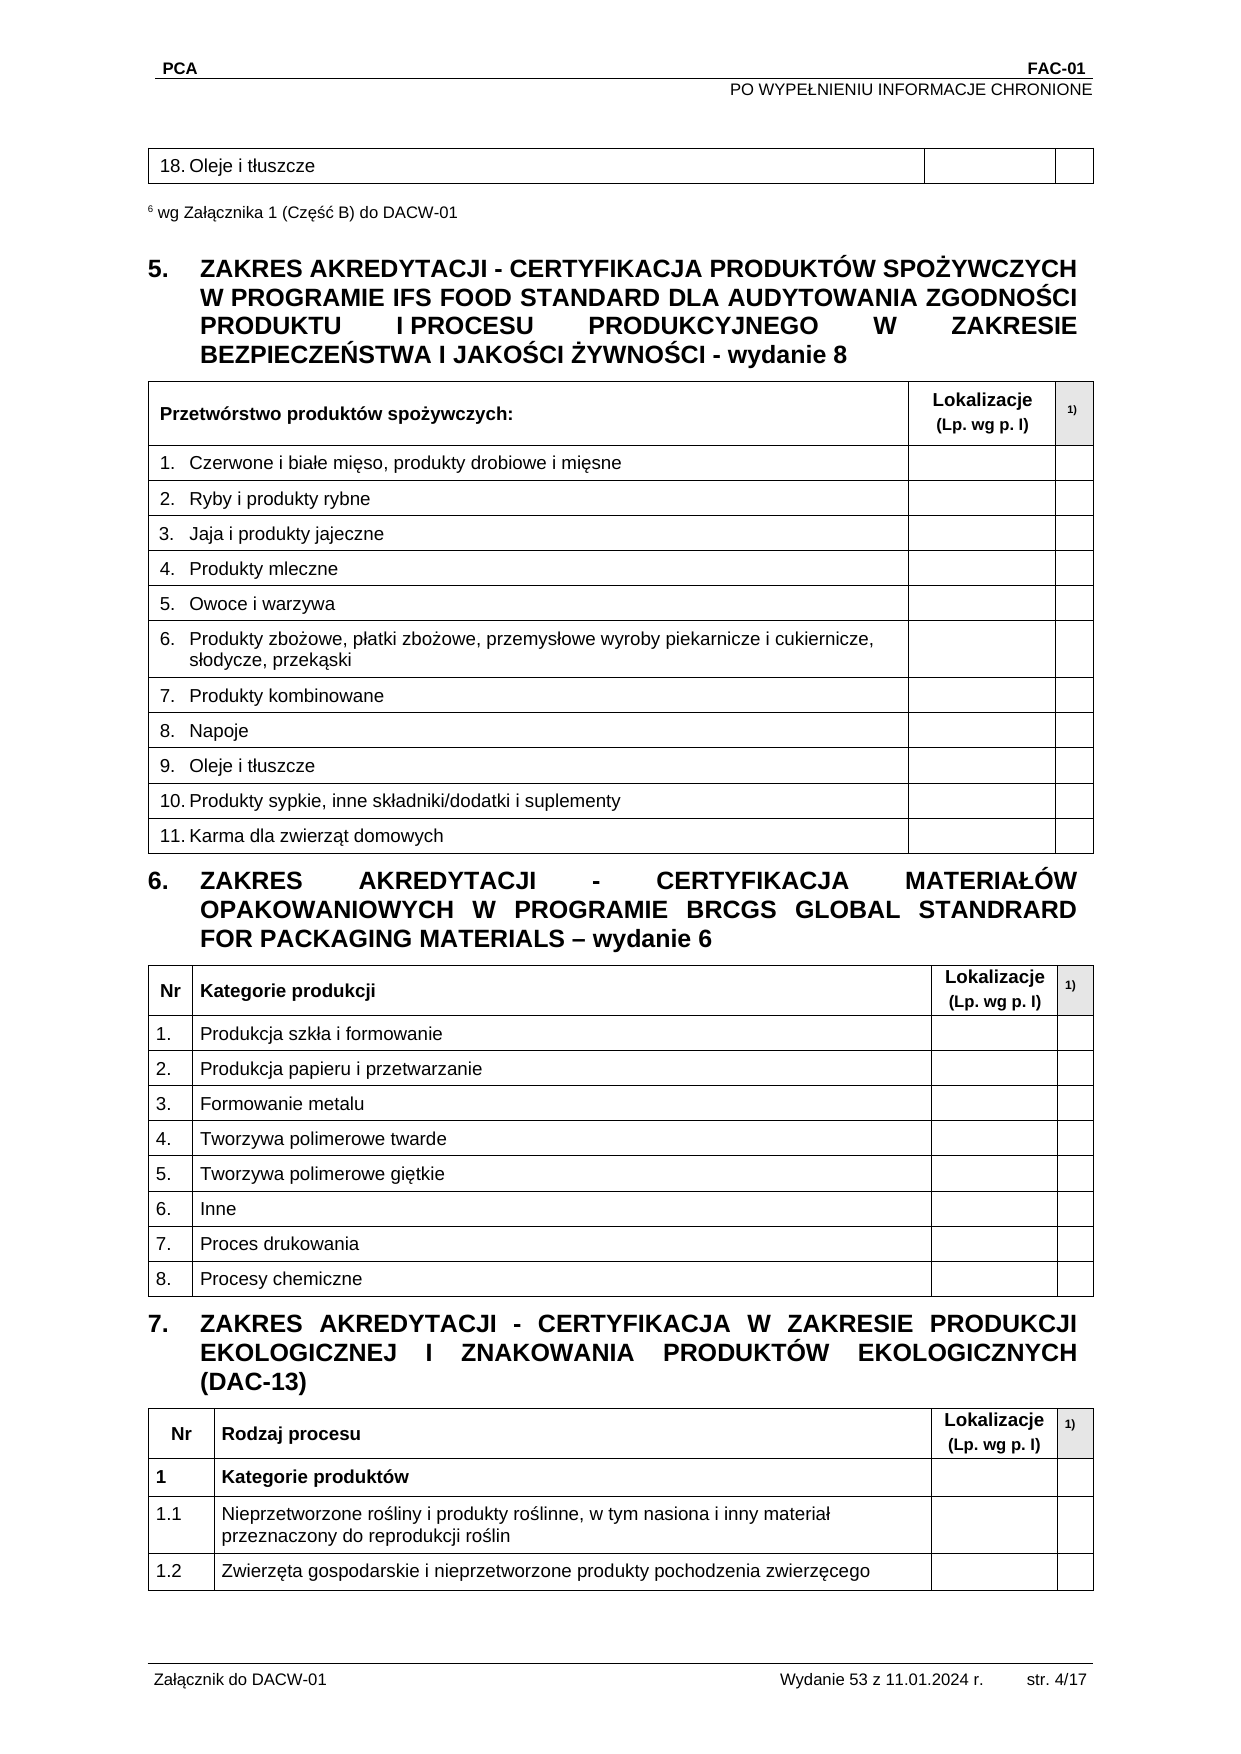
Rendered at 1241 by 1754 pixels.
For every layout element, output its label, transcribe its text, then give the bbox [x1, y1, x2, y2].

table_cell [1056, 516, 1093, 550]
table_cell [1056, 678, 1093, 712]
table_cell [1056, 551, 1093, 585]
table_cell 4. Produkty mleczne [149, 551, 908, 585]
table_cell 8. [149, 1262, 192, 1296]
title ZAKRES AKREDYTACJI - CERTYFIKACJA W ZAKRESIE PRODUKCJI EKOLOGICZNEJ I ZNAKOWANIA PRODUKTÓW EKOLOGICZNYCH (DAC-13) [148, 1309, 1078, 1396]
title ZAKRES AKREDYTACJI - CERTYFIKACJA PRODUKTÓW SPOŻYWCZYCH W PROGRAMIE IFS FOOD STANDARD DLA AUDYTOWANIA ZGODNOŚCI PRODUKTU I PROCESU PRODUKCYJNEGO W ZAKRESIE BEZPIECZEŃSTWA I JAKOŚCI ŻYWNOŚCI - wydanie 8 [148, 254, 1078, 369]
table_cell Produkcja szkła i formowanie [193, 1016, 931, 1050]
table_cell 8. Napoje [149, 713, 908, 747]
table_cell 3. [149, 1086, 192, 1120]
table_cell [909, 748, 1055, 782]
table_cell [909, 586, 1055, 620]
table_cell [932, 1156, 1057, 1191]
table_cell [909, 621, 1055, 677]
table_cell [932, 1497, 1057, 1552]
table_cell 18. Oleje i tłuszcze [149, 149, 924, 183]
table_cell Proces drukowania [193, 1227, 931, 1261]
table_cell Tworzywa polimerowe giętkie [193, 1156, 931, 1191]
table_cell [1056, 784, 1093, 817]
table_cell 6. [149, 1192, 192, 1226]
table_cell [1056, 481, 1093, 515]
table_cell [1058, 1192, 1093, 1226]
table_cell [932, 1086, 1057, 1120]
table_header Kategorie produkcji [193, 966, 931, 1015]
table_cell [932, 1192, 1057, 1226]
table_cell 1.2 [149, 1554, 214, 1590]
table_cell 4. [149, 1121, 192, 1155]
table_cell [1058, 1016, 1093, 1050]
table_cell Inne [193, 1192, 931, 1226]
table_cell [1056, 446, 1093, 480]
table_cell [1056, 819, 1093, 853]
title ZAKRES AKREDYTACJI - CERTYFIKACJA MATERIAŁÓW OPAKOWANIOWYCH W PROGRAMIE BRCGS GLOBAL STANDRARD FOR PACKAGING MATERIALS – wydanie 6 [148, 866, 1078, 952]
table_cell [909, 516, 1055, 550]
table_cell 2. [149, 1051, 192, 1085]
table_cell [932, 1262, 1057, 1296]
table_cell [932, 1016, 1057, 1050]
table_header Lokalizacje (Lp. wg p. I) [909, 382, 1055, 445]
table_cell [909, 551, 1055, 585]
table_cell [932, 1227, 1057, 1261]
table_header Nr [149, 966, 192, 1015]
table_cell 3. Jaja i produkty jajeczne [149, 516, 908, 550]
table_cell [932, 1459, 1057, 1496]
table_header Przetwórstwo produktów spożywczych: [149, 382, 908, 445]
table_cell [1056, 713, 1093, 747]
table_cell [909, 819, 1055, 853]
table_cell 5. [149, 1156, 192, 1191]
table_cell Procesy chemiczne [193, 1262, 931, 1296]
table_cell [925, 149, 1055, 183]
table_cell 1 [149, 1459, 214, 1496]
table_cell Formowanie metalu [193, 1086, 931, 1120]
table_cell 5. Owoce i warzywa [149, 586, 908, 620]
table_cell Produkcja papieru i przetwarzanie [193, 1051, 931, 1085]
table_cell Kategorie produktów [215, 1459, 931, 1496]
table_cell 6. Produkty zbożowe, płatki zbożowe, przemysłowe wyroby piekarnicze i cukiernicze, słodycze, przekąski [149, 621, 908, 677]
table_cell [1056, 586, 1093, 620]
table_cell Tworzywa polimerowe twarde [193, 1121, 931, 1155]
table_cell Zwierzęta gospodarskie i nieprzetworzone produkty pochodzenia zwierzęcego [215, 1554, 931, 1590]
table_cell [1056, 748, 1093, 782]
table_cell [909, 446, 1055, 480]
table_cell 7. Produkty kombinowane [149, 678, 908, 712]
table_cell 1. [149, 1016, 192, 1050]
table_cell [932, 1554, 1057, 1590]
text 6 wg Załącznika 1 (Część B) do DACW-01 [148, 203, 1093, 222]
table_cell [1058, 1156, 1093, 1191]
table_cell [909, 678, 1055, 712]
table_cell [1058, 1086, 1093, 1120]
table_cell [1058, 1262, 1093, 1296]
table_cell [1056, 149, 1093, 183]
table_cell [909, 784, 1055, 817]
table_header 1) [1058, 966, 1093, 1015]
table_header Lokalizacje (Lp. wg p. I) [932, 1409, 1057, 1458]
table_cell [932, 1121, 1057, 1155]
table_cell [1058, 1227, 1093, 1261]
table_cell [1058, 1121, 1093, 1155]
table_cell [1058, 1497, 1093, 1552]
table_cell [1058, 1554, 1093, 1590]
table_cell 7. [149, 1227, 192, 1261]
table_cell 10. Produkty sypkie, inne składniki/dodatki i suplementy [149, 784, 908, 817]
table_cell Nieprzetworzone rośliny i produkty roślinne, w tym nasiona i inny materiał przeznaczony do reprodukcji roślin [215, 1497, 931, 1552]
table_cell 2. Ryby i produkty rybne [149, 481, 908, 515]
table_header Nr [149, 1409, 214, 1458]
table_header Lokalizacje (Lp. wg p. I) [932, 966, 1057, 1015]
table_cell [909, 713, 1055, 747]
table_cell [1056, 621, 1093, 677]
table_header 1) [1058, 1409, 1093, 1458]
table_cell [1058, 1051, 1093, 1085]
table_cell 1.1 [149, 1497, 214, 1552]
table_cell 1. Czerwone i białe mięso, produkty drobiowe i mięsne [149, 446, 908, 480]
table_cell [1058, 1459, 1093, 1496]
table_cell 11. Karma dla zwierząt domowych [149, 819, 908, 853]
table_header Rodzaj procesu [215, 1409, 931, 1458]
table_header 1) [1056, 382, 1093, 445]
table_cell [932, 1051, 1057, 1085]
table_cell [909, 481, 1055, 515]
table_cell 9. Oleje i tłuszcze [149, 748, 908, 782]
